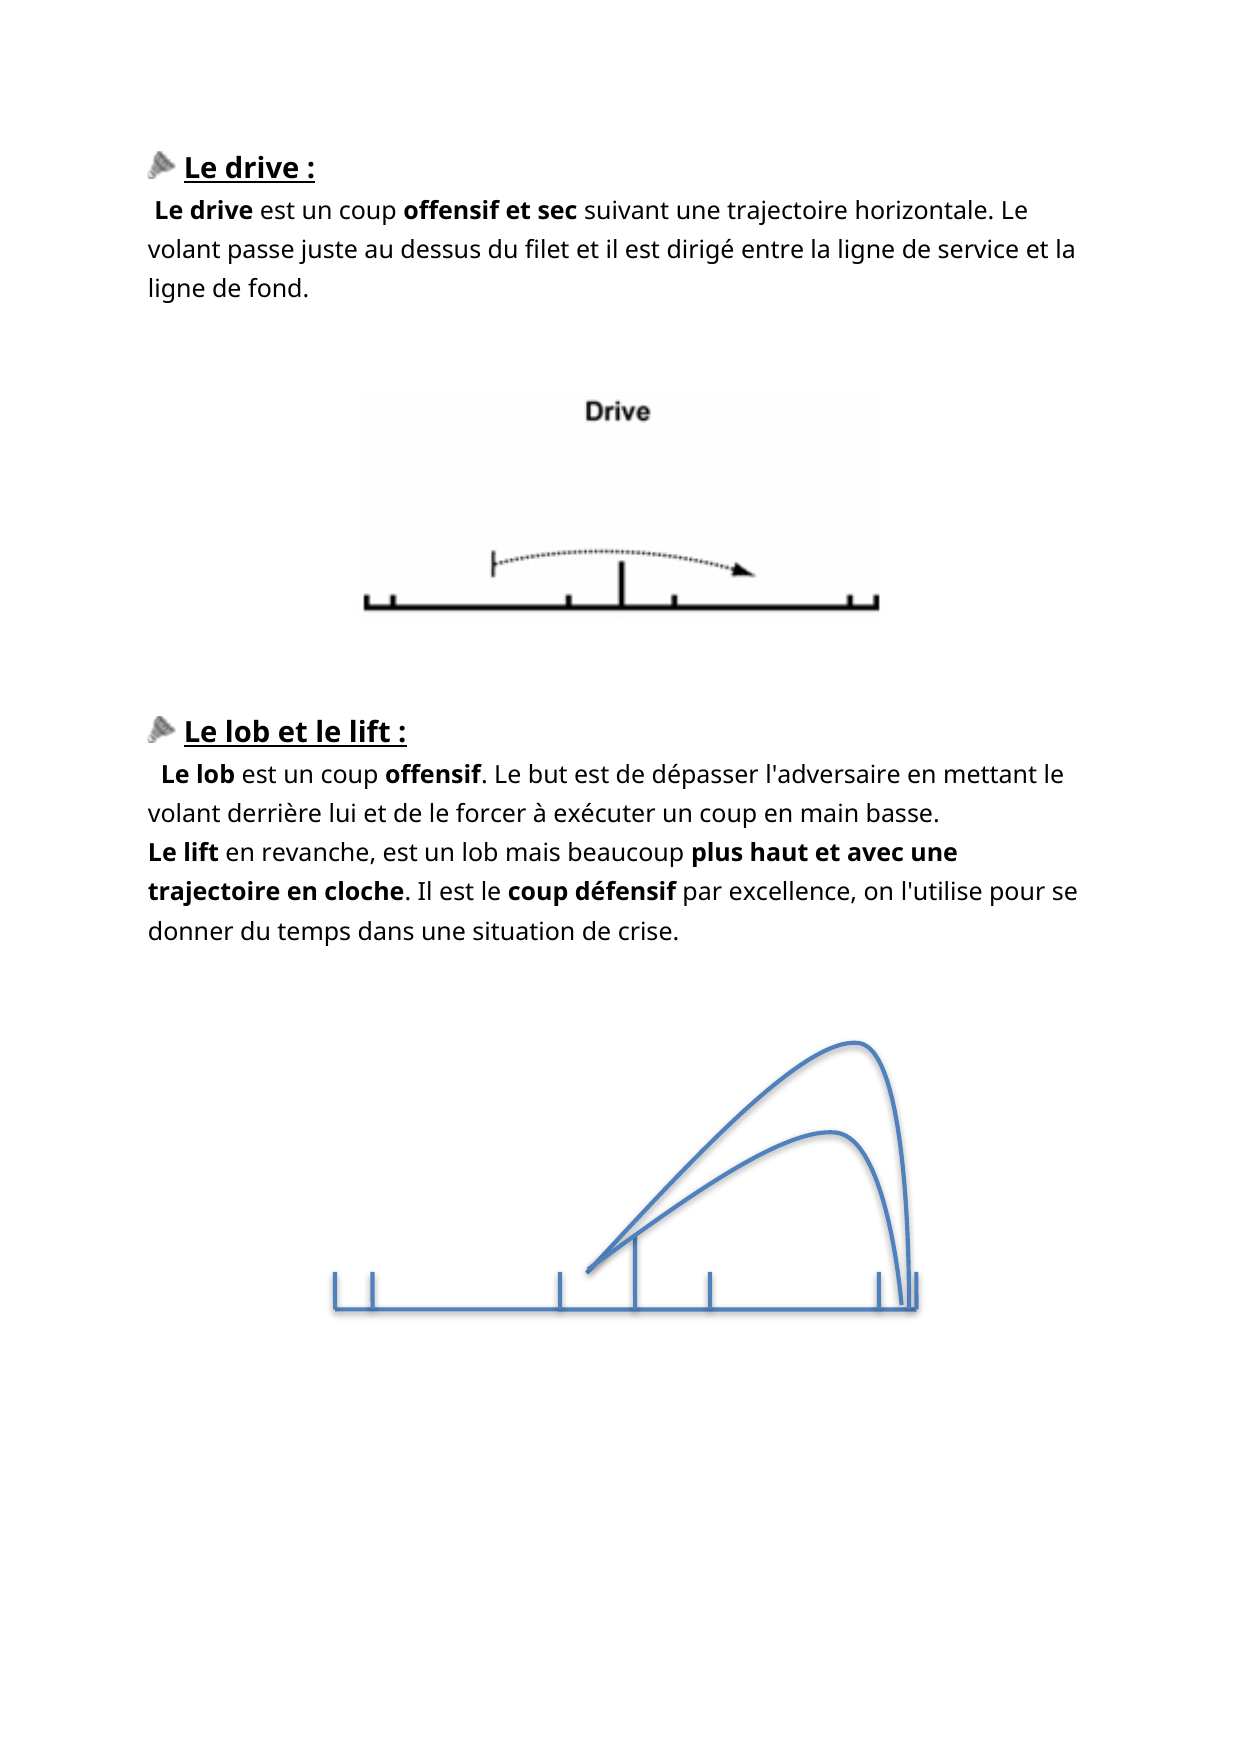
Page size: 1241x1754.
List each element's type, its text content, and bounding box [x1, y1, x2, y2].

text Le drive : Le drive est un coup offensif et sec suivant une trajectoire horizontale. Le volant passe juste au dessus du filet et il est dirigé entre la ligne de service et la ligne de fond. [148, 148, 1093, 305]
picture [350, 390, 890, 621]
picture [147, 151, 184, 179]
text Le lob et le lift : Le lob est un coup offensif. Le but est de dépasser l'adversaire en mettant le volant derrière lui et de le forcer à exécuter un coup en main basse. Le lift en revanche, est un lob mais beaucoup plus haut et avec une trajectoire en cloche. Il est le coup défensif par excellence, on l'utilise pour se donner du temps dans une situation de crise. [148, 712, 1093, 947]
picture [147, 716, 184, 743]
